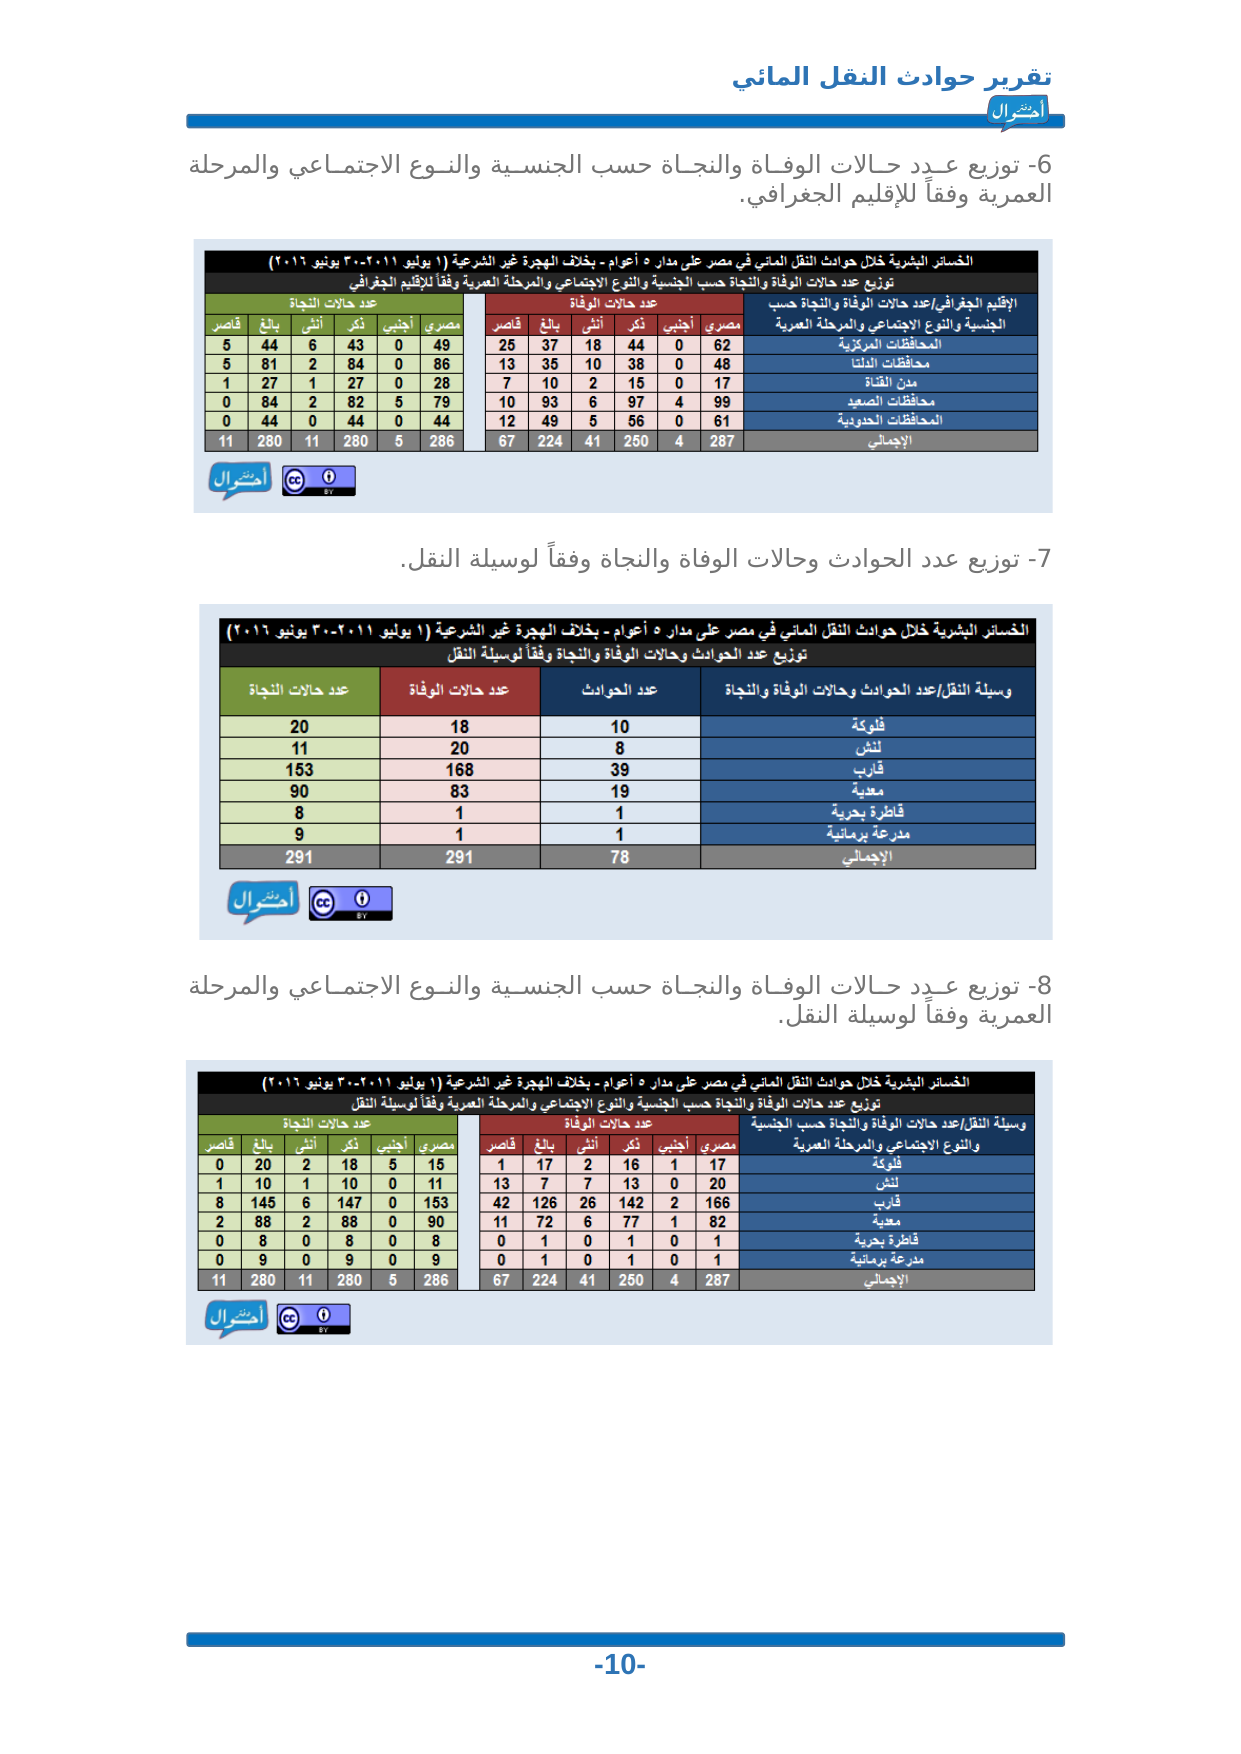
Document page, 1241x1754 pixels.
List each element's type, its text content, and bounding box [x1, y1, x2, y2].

text 6- توزيع عدد حالات الوفاة والنجاة حسب الجنسية والنوع الاجتماعي والمرحلة العمرية وفقاً للإقليم الجغرافي. [187, 150, 1053, 208]
text 7- توزيع عدد الحوادث وحالات الوفاة والنجاة وفقاً لوسيلة النقل. [187, 544, 1053, 573]
picture [199, 604, 1053, 940]
picture [185, 1060, 1053, 1345]
text 8- توزيع عدد حالات الوفاة والنجاة حسب الجنسية والنوع الاجتماعي والمرحلة العمرية وفقاً لوسيلة النقل. [187, 971, 1053, 1029]
picture [193, 239, 1053, 513]
picture [985, 91, 1053, 136]
